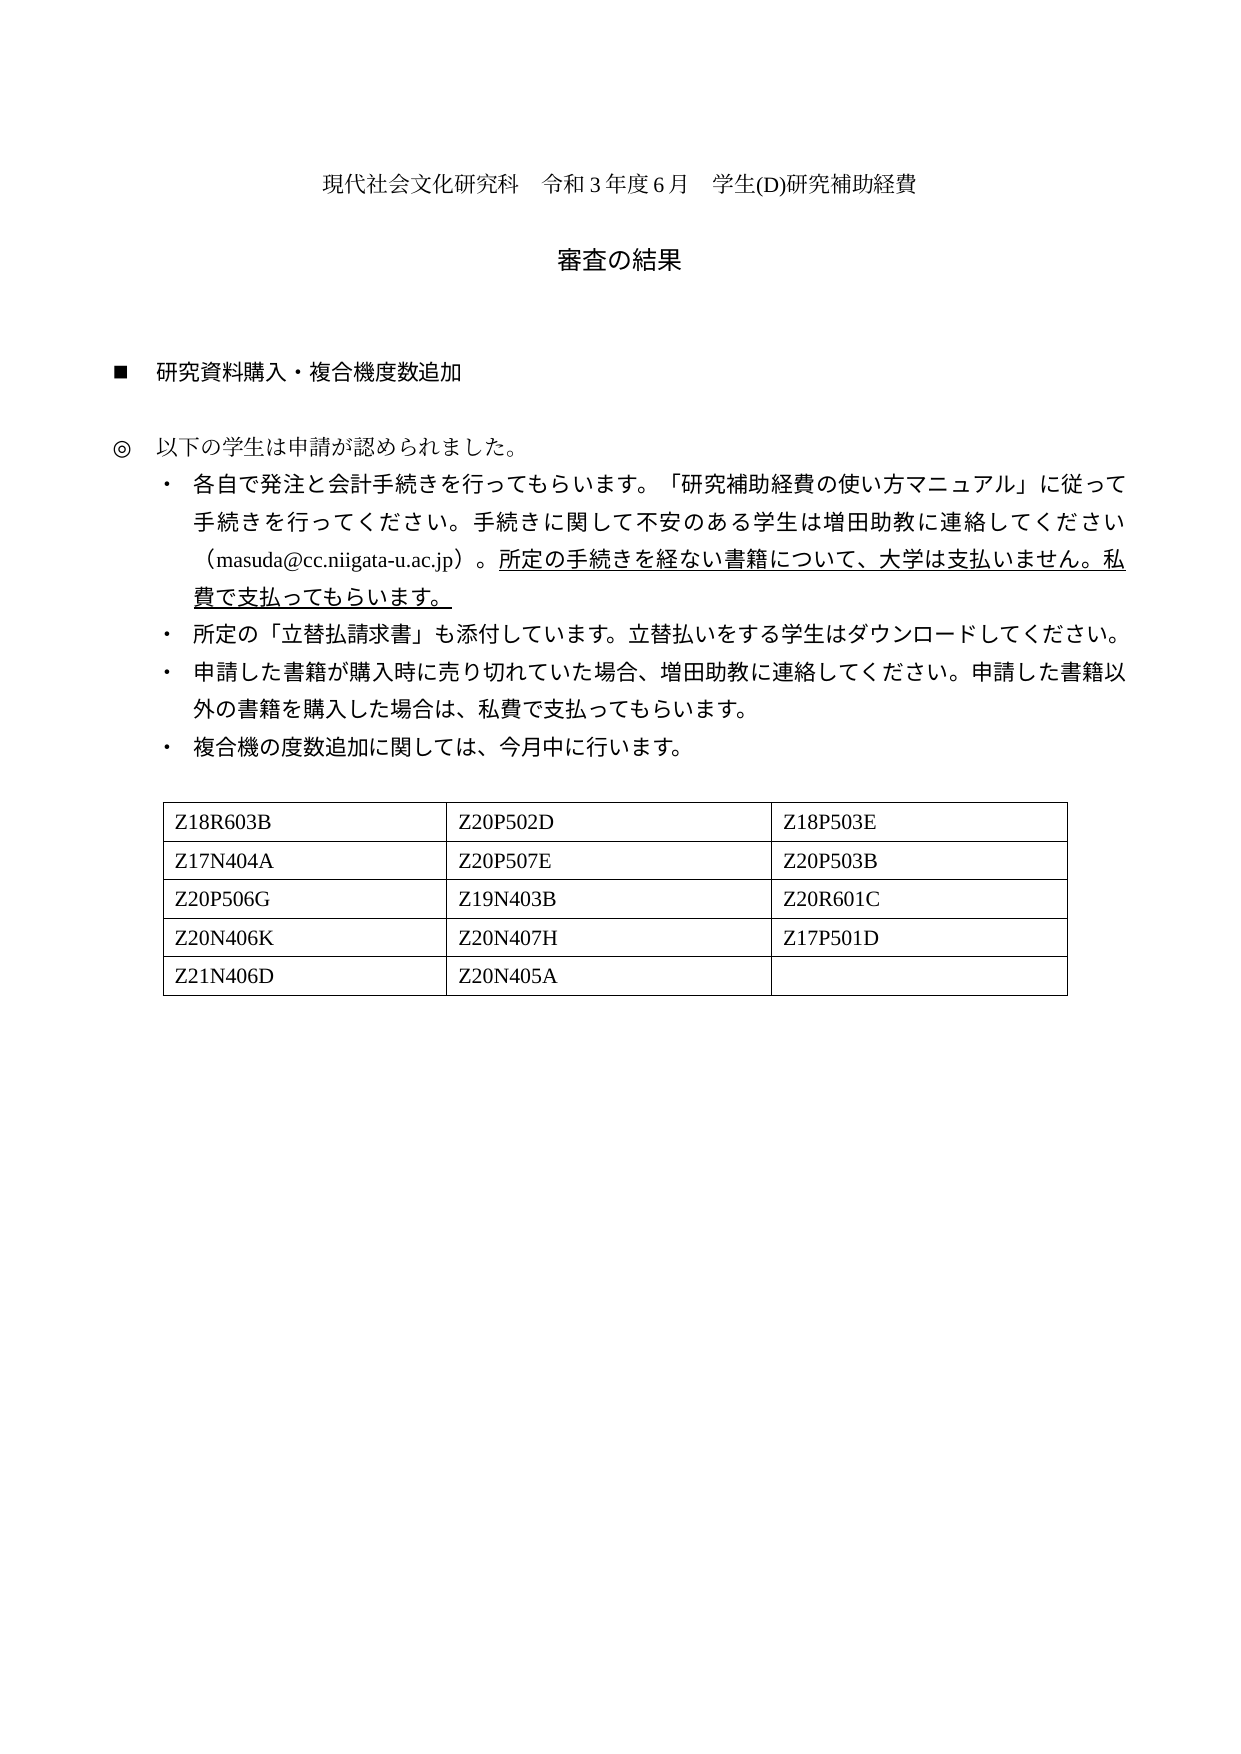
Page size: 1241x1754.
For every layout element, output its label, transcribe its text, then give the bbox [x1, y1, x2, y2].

list 各自で発注と会計手続きを行ってもらいます。「研究補助経費の使い方マニュアル」に従って手続きを行ってください。手続きに関して不安のある学生は増田助教に連絡してください（masuda@cc.niigata-u.ac.jp）。所定の手続きを経ない書籍について、大学は支払いません。私費で支払ってもらいます。 [156, 464, 1128, 614]
list 以下の学生は申請が認められました。 [112, 427, 1128, 464]
list 所定の「立替払請求書」も添付しています。立替払いをする学生はダウンロードしてください。 [156, 614, 1128, 652]
list 研究資料購入・複合機度数追加 [112, 352, 1128, 389]
list 複合機の度数追加に関しては、今月中に行います。 [156, 727, 1128, 764]
text 審査の結果 [112, 239, 1128, 277]
table_header [151, 802, 1089, 1033]
list 申請した書籍が購入時に売り切れていた場合、増田助教に連絡してください。申請した書籍以外の書籍を購入した場合は、私費で支払ってもらいます。 [156, 652, 1128, 727]
text 現代社会文化研究科 令和3年度6月 学生(D)研究補助経費 [112, 164, 1128, 202]
